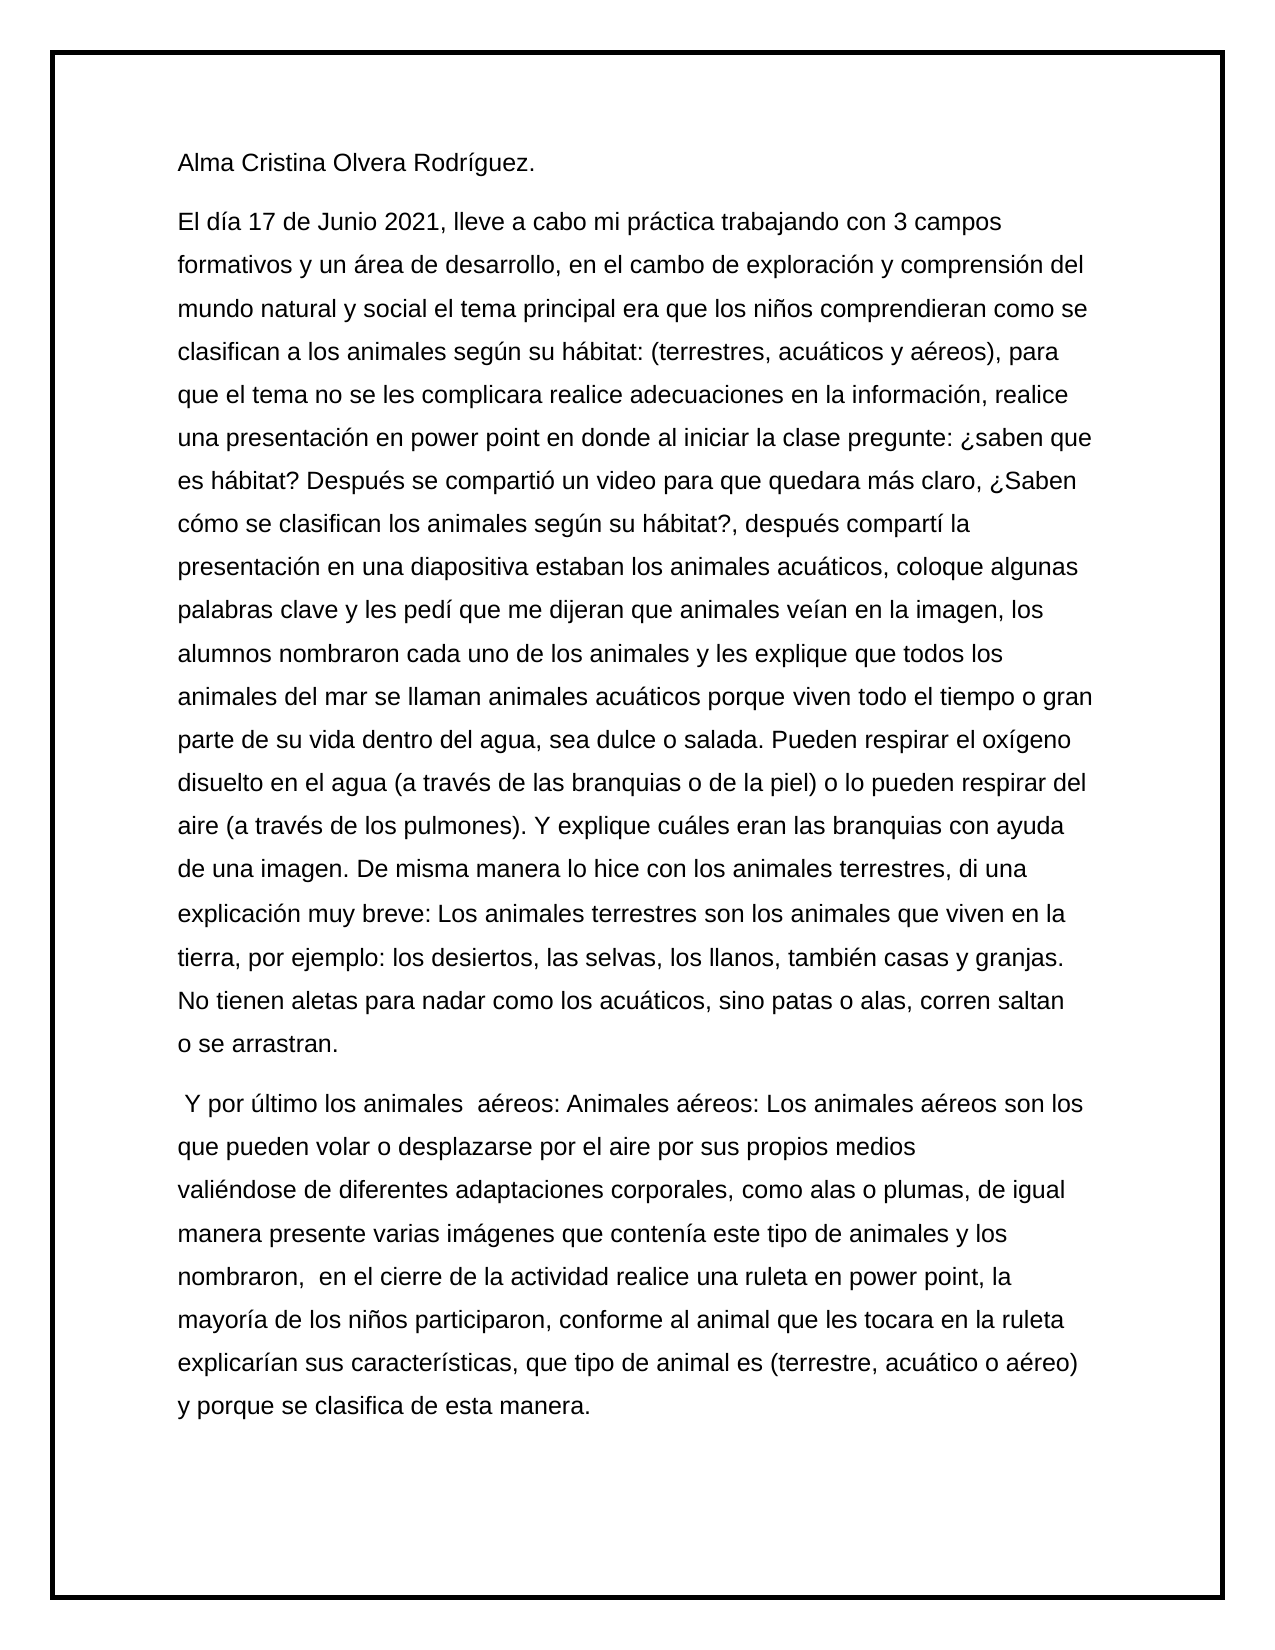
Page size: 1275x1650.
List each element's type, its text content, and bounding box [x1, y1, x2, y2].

text Y por último los animales aéreos: Animales aéreos: Los animales aéreos son los que pueden volar o desplazarse por el aire por sus propios medios valiéndose de diferentes adaptaciones corporales, como alas o plumas, de igual manera presente varias imágenes que contenía este tipo de animales y los nombraron, en el cierre de la actividad realice una ruleta en power point, la mayoría de los niños participaron, conforme al animal que les tocara en la ruleta explicarían sus características, que tipo de animal es (terrestre, acuático o aéreo) y porque se clasifica de esta manera. [177, 1089, 1098, 1420]
text Alma Cristina Olvera Rodríguez. [177, 148, 1098, 176]
text El día 17 de Junio 2021, lleve a cabo mi práctica trabajando con 3 campos formativos y un área de desarrollo, en el cambo de exploración y comprensión del mundo natural y social el tema principal era que los niños comprendieran como se clasifican a los animales según su hábitat: (terrestres, acuáticos y aéreos), para que el tema no se les complicara realice adecuaciones en la información, realice una presentación en power point en donde al iniciar la clase pregunte: ¿saben que es hábitat? Después se compartió un video para que quedara más claro, ¿Saben cómo se clasifican los animales según su hábitat?, después compartí la presentación en una diapositiva estaban los animales acuáticos, coloque algunas palabras clave y les pedí que me dijeran que animales veían en la imagen, los alumnos nombraron cada uno de los animales y les explique que todos los animales del mar se llaman animales acuáticos porque viven todo el tiempo o gran parte de su vida dentro del agua, sea dulce o salada. Pueden respirar el oxígeno disuelto en el agua (a través de las branquias o de la piel) o lo pueden respirar del aire (a través de los pulmones). Y explique cuáles eran las branquias con ayuda de una imagen. De misma manera lo hice con los animales terrestres, di una explicación muy breve: Los animales terrestres son los animales que viven en la tierra, por ejemplo: los desiertos, las selvas, los llanos, también casas y granjas. No tienen aletas para nadar como los acuáticos, sino patas o alas, corren saltan o se arrastran. [177, 207, 1098, 1058]
